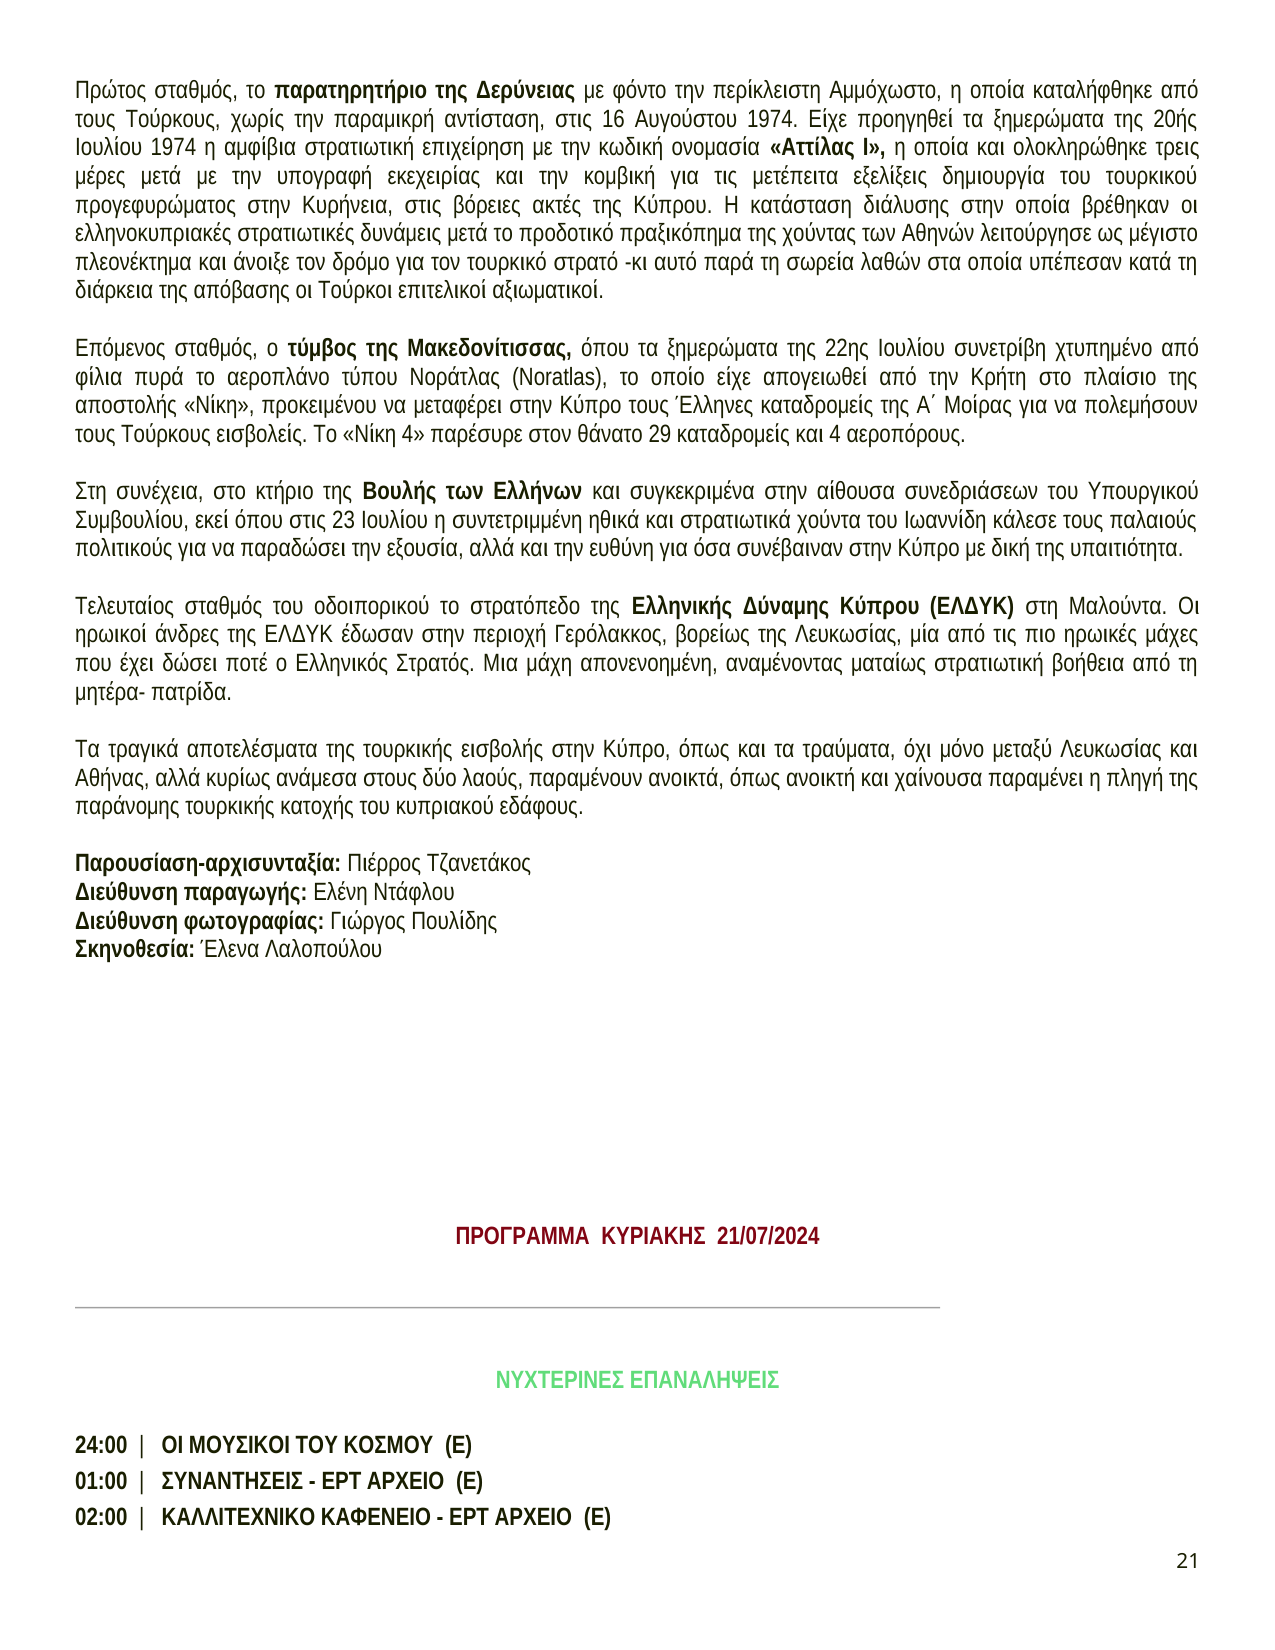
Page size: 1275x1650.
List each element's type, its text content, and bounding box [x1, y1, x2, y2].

text ΠΡΟΓΡΑΜΜΑ ΚΥΡΙΑΚΗΣ 21/07/2024 [75, 1221, 1200, 1249]
text Στη συνέχεια, στο κτήριο της Βουλής των Ελλήνων και συγκεκριμένα στην αίθουσα συνεδριάσεων του Υπουργικού Συμβουλίου, εκεί όπου στις 23 Ιουλίου η συντετριμμένη ηθικά και στρατιωτικά χούντα του Ιωαννίδη κάλεσε τους παλαιούς πολιτικούς για να παραδώσει την εξουσία, αλλά και την ευθύνη για όσα συνέβαιναν στην Κύπρο με δική της υπαιτιότητα. [75, 476, 1200, 562]
text Πρώτος σταθμός, το παρατηρητήριο της Δερύνειας με φόντο την περίκλειστη Αμμόχωστο, η οποία καταλήφθηκε από τους Τούρκους, χωρίς την παραμικρή αντίσταση, στις 16 Αυγούστου 1974. Είχε προηγηθεί τα ξημερώματα της 20ής Ιουλίου 1974 η αμφίβια στρατιωτική επιχείρηση με την κωδική ονομασία «Αττίλας Ι», η οποία και ολοκληρώθηκε τρεις μέρες μετά με την υπογραφή εκεχειρίας και την κομβική για τις μετέπειτα εξελίξεις δημιουργία του τουρκικού προγεφυρώματος στην Κυρήνεια, στις βόρειες ακτές της Κύπρου. Η κατάσταση διάλυσης στην οποία βρέθηκαν οι ελληνοκυπριακές στρατιωτικές δυνάμεις μετά το προδοτικό πραξικόπημα της χούντας των Αθηνών λειτούργησε ως μέγιστο πλεονέκτημα και άνοιξε τον δρόμο για τον τουρκικό στρατό -κι αυτό παρά τη σωρεία λαθών στα οποία υπέπεσαν κατά τη διάρκεια της απόβασης οι Τούρκοι επιτελικοί αξιωματικοί. [75, 75, 1200, 304]
text Σκηνοθεσία: Έλενα Λαλοπούλου [75, 934, 1200, 963]
text Επόμενος σταθμός, ο τύμβος της Μακεδονίτισσας, όπου τα ξημερώματα της 22ης Ιουλίου συνετρίβη χτυπημένο από φίλια πυρά το αεροπλάνο τύπου Νοράτλας (Noratlas), το οποίο είχε απογειωθεί από την Κρήτη στο πλαίσιο της αποστολής «Νίκη», προκειμένου να μεταφέρει στην Κύπρο τους Έλληνες καταδρομείς της Α΄ Μοίρας για να πολεμήσουν τους Τούρκους εισβολείς. Το «Νίκη 4» παρέσυρε στον θάνατο 29 καταδρομείς και 4 αεροπόρους. [75, 333, 1200, 447]
text Παρουσίαση-αρχισυνταξία: Πιέρρος Τζανετάκος [75, 820, 1200, 877]
text Διεύθυνση φωτογραφίας: Γιώργος Πουλίδης [75, 906, 1200, 934]
text Διεύθυνση παραγωγής: Ελένη Ντάφλου [75, 877, 1200, 906]
text ΝΥΧΤΕΡΙΝΕΣ ΕΠΑΝΑΛΗΨΕΙΣ [75, 1365, 1200, 1393]
text Τα τραγικά αποτελέσματα της τουρκικής εισβολής στην Κύπρο, όπως και τα τραύματα, όχι μόνο μεταξύ Λευκωσίας και Αθήνας, αλλά κυρίως ανάμεσα στους δύο λαούς, παραμένουν ανοικτά, όπως ανοικτή και χαίνουσα παραμένει η πληγή της παράνομης τουρκικής κατοχής του κυπριακού εδάφους. [75, 734, 1200, 820]
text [75, 1422, 1200, 1531]
text Τελευταίος σταθμός του οδοιπορικού το στρατόπεδο της Ελληνικής Δύναμης Κύπρου (ΕΛΔΥΚ) στη Μαλούντα. Οι ηρωικοί άνδρες της ΕΛΔΥΚ έδωσαν στην περιοχή Γερόλακκος, βορείως της Λευκωσίας, μία από τις πιο ηρωικές μάχες που έχει δώσει ποτέ ο Ελληνικός Στρατός. Μια μάχη απονενοημένη, αναμένοντας ματαίως στρατιωτική βοήθεια από τη μητέρα- πατρίδα. [75, 591, 1200, 705]
